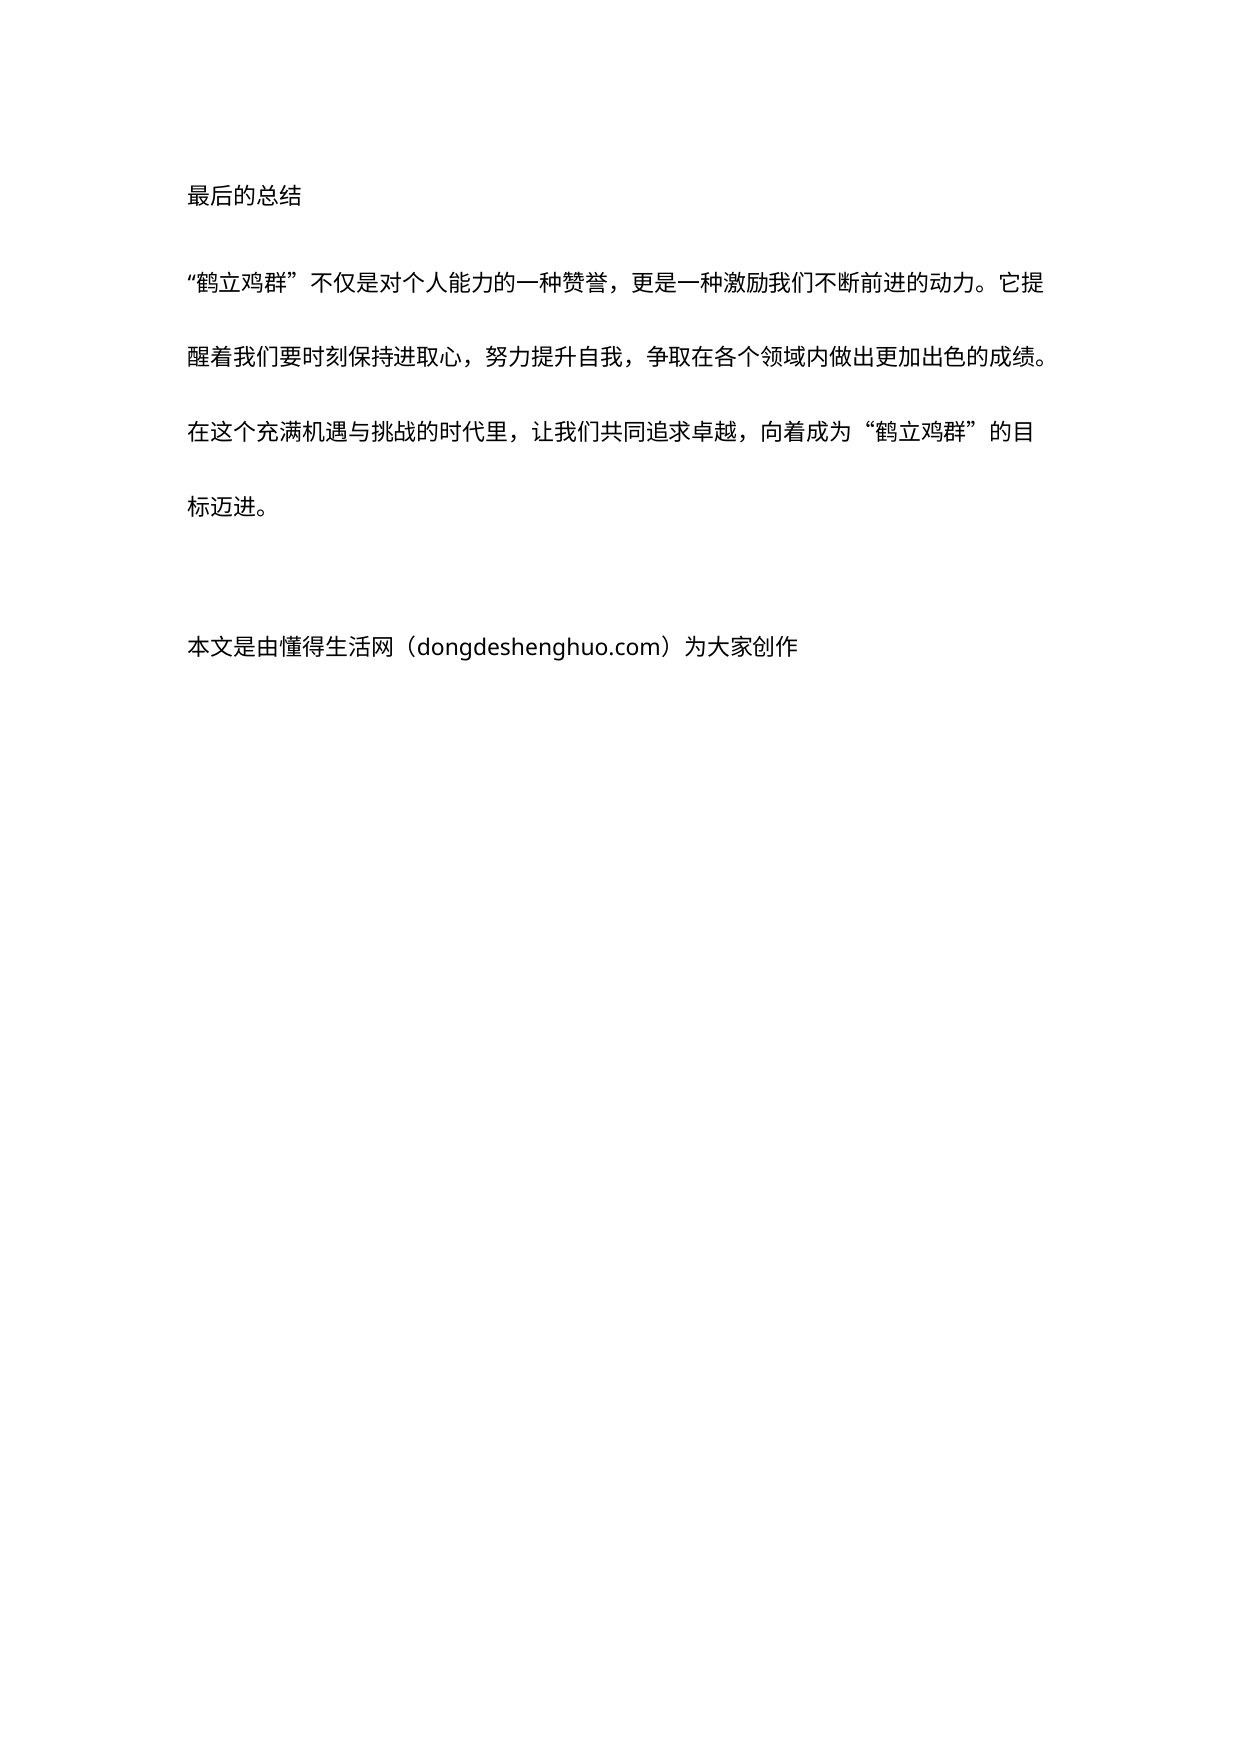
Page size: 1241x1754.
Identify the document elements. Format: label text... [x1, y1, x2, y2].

text “鹤立鸡群”不仅是对个人能力的一种赞誉，更是一种激励我们不断前进的动力。它提醒着我们要时刻保持进取心，努力提升自我，争取在各个领域内做出更加出色的成绩。在这个充满机遇与挑战的时代里，让我们共同追求卓越，向着成为“鹤立鸡群”的目标迈进。 [187, 248, 1053, 538]
text 最后的总结 [187, 162, 1053, 227]
text 本文是由懂得生活网（dongdeshenghuo.com）为大家创作 [187, 613, 1053, 678]
